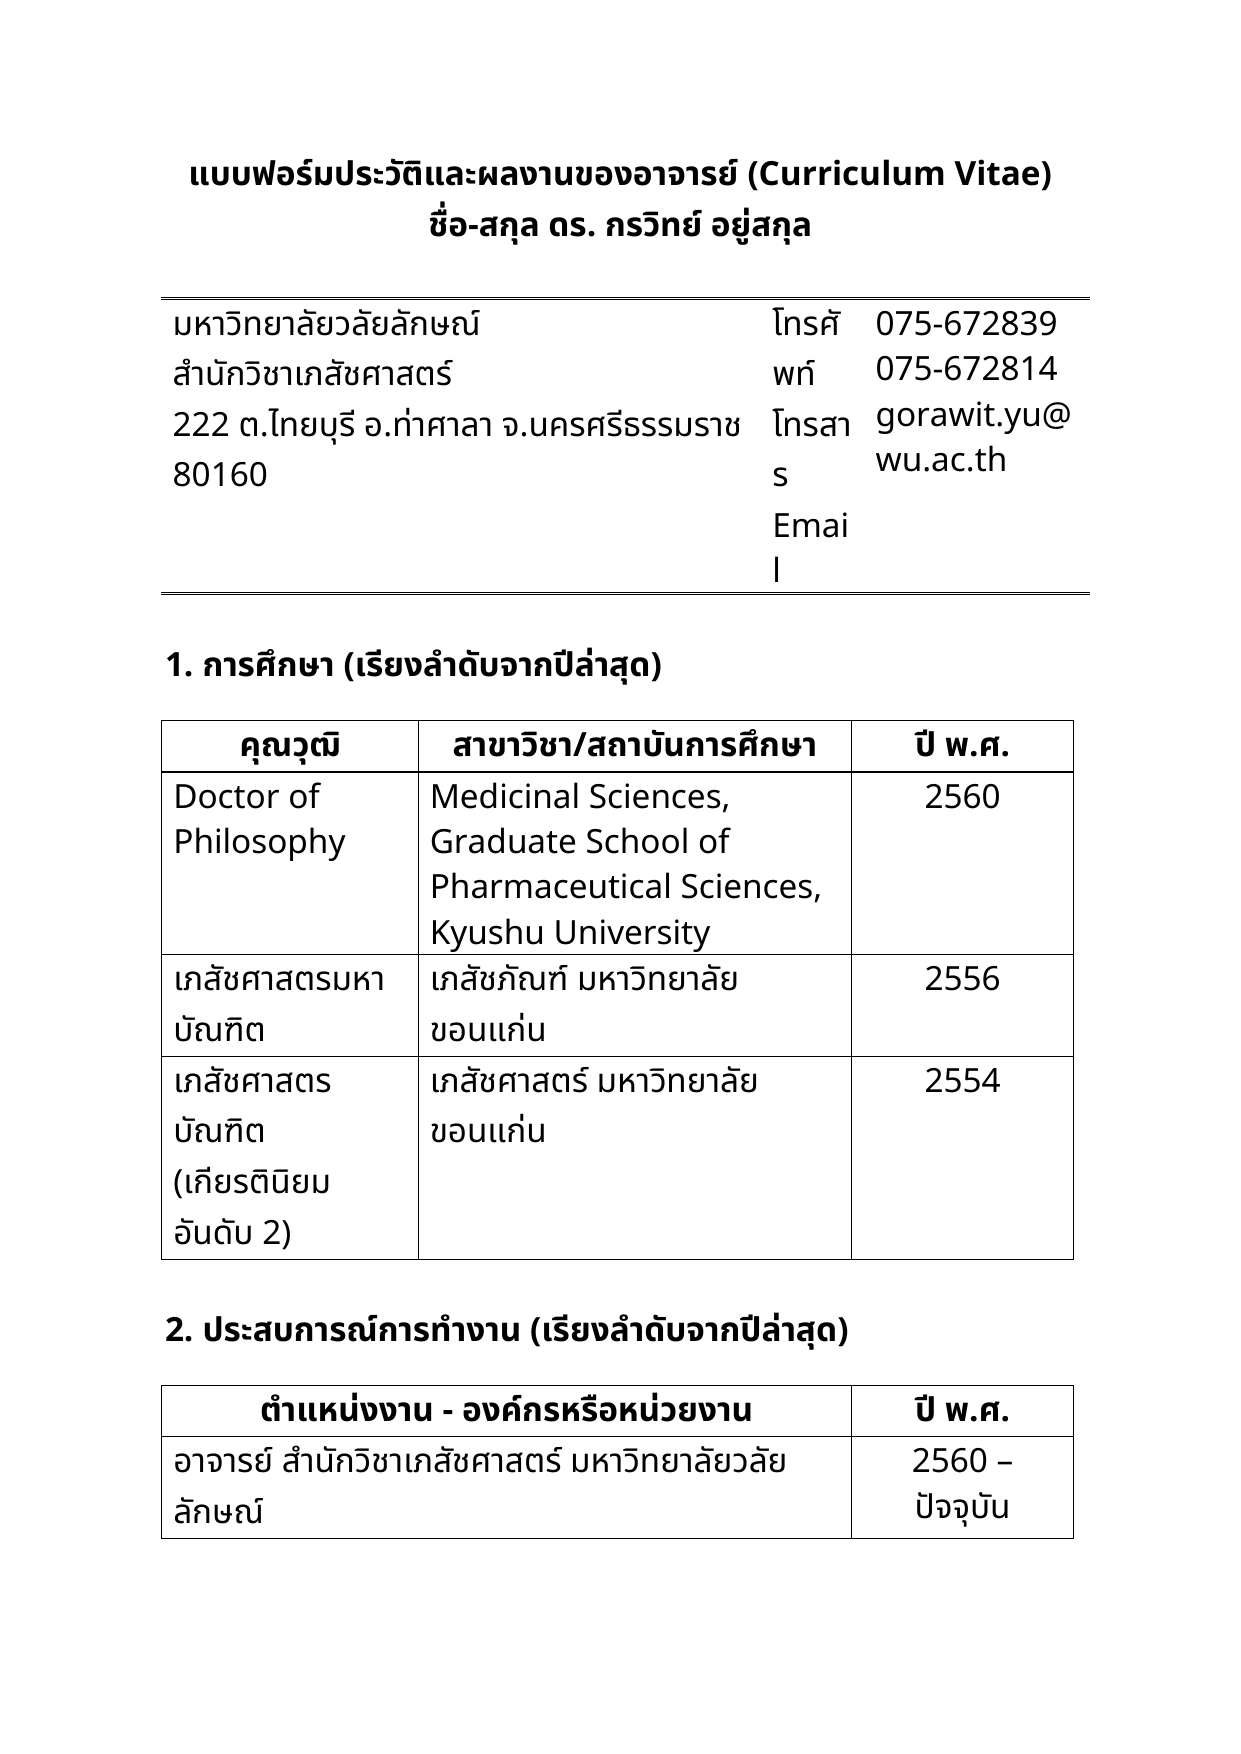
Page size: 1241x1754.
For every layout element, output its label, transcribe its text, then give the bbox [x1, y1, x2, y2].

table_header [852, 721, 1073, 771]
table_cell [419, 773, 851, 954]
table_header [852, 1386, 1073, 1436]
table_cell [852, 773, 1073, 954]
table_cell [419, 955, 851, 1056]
list การศึกษา (เรียงลำดับจากปีล่าสุด) [165, 641, 1090, 691]
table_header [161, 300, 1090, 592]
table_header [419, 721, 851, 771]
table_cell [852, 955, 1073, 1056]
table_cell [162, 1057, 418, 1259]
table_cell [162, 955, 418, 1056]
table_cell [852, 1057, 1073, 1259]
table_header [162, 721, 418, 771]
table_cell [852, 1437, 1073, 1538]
list ประสบการณ์การทำงาน (เรียงลำดับจากปีล่าสุด) [165, 1306, 1090, 1356]
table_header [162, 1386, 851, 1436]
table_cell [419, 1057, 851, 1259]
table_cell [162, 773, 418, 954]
text แบบฟอร์มประวัติและผลงานของอาจารย์ (Curriculum Vitae) [150, 150, 1090, 201]
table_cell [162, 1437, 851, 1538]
text ชื่อ-สกุล ดร. กรวิทย์ อยู่สกุล [150, 201, 1090, 251]
